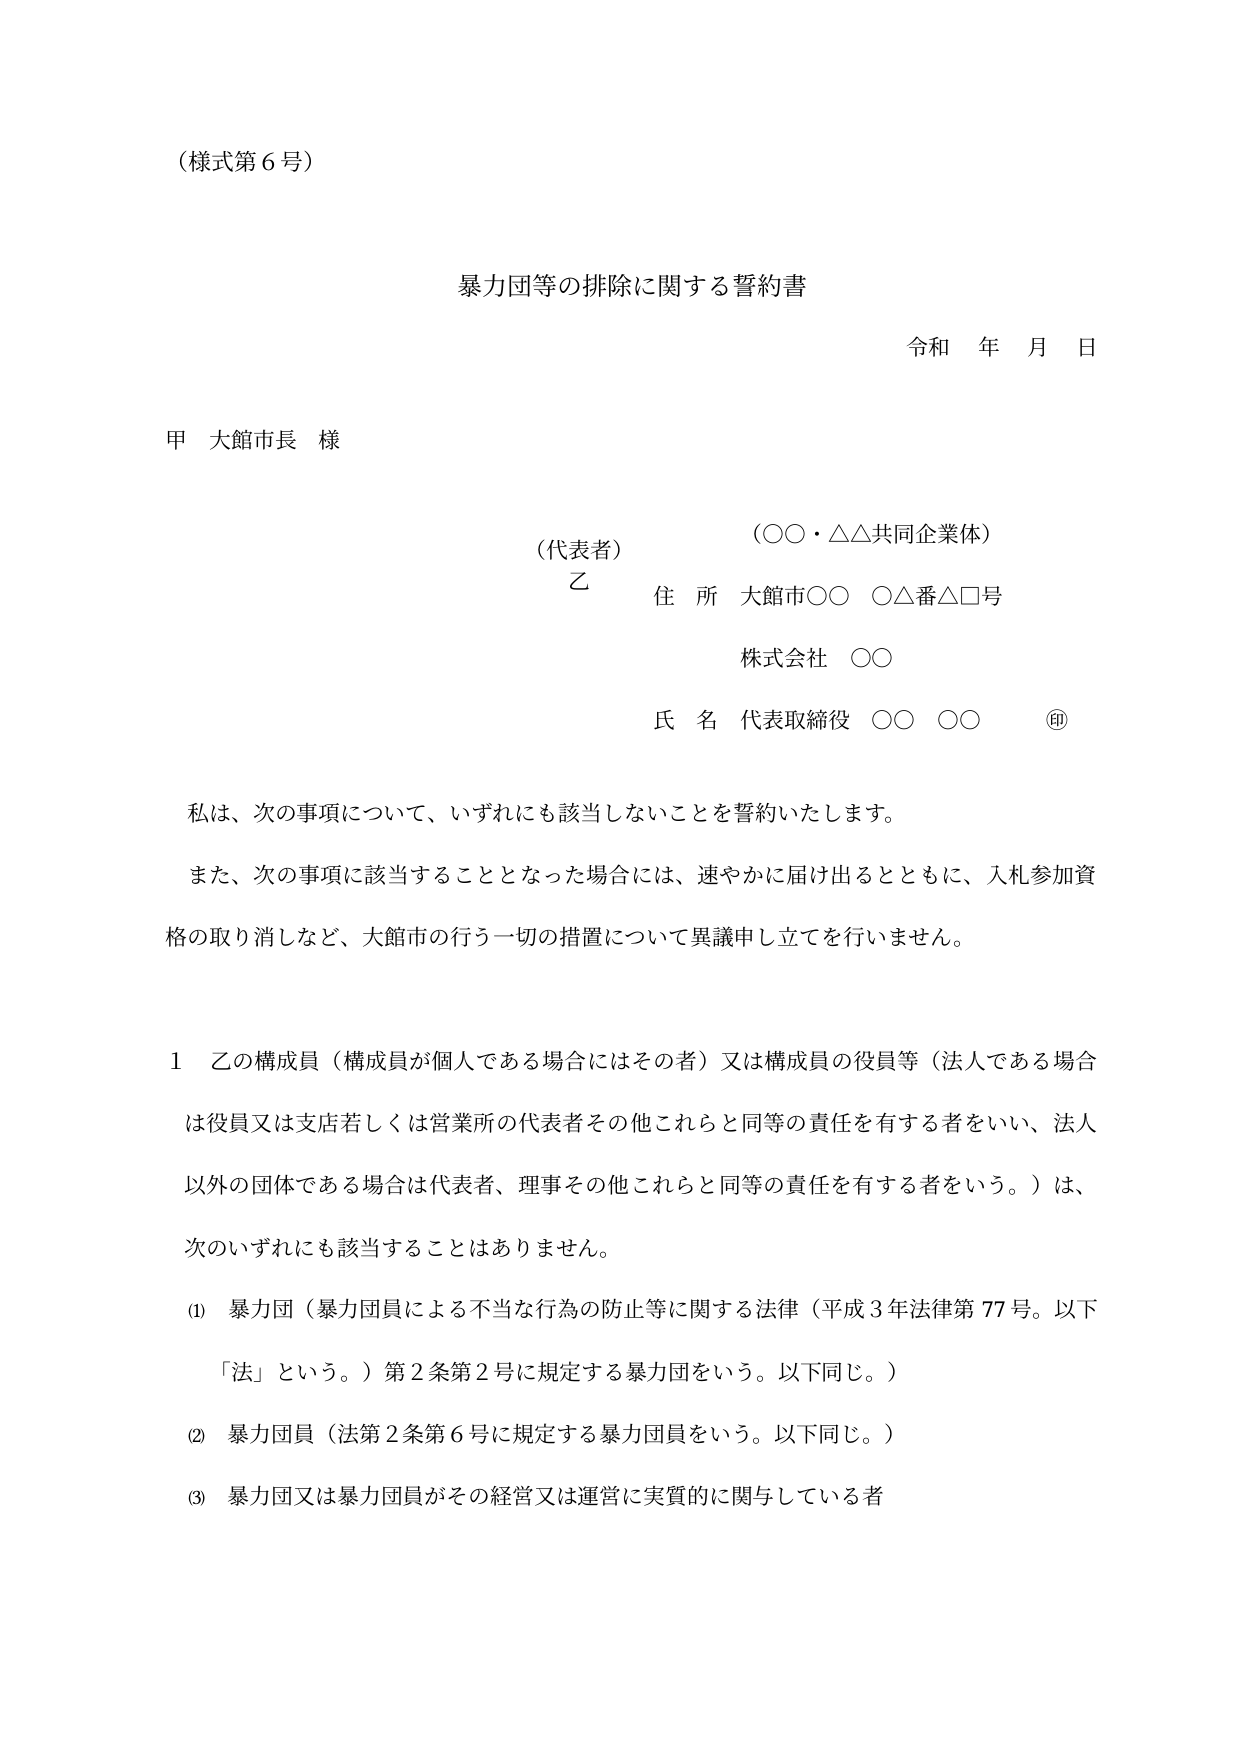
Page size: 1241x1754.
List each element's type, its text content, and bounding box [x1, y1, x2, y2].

text 住 所 大館市○○ ○△番△□号 [653, 563, 1098, 626]
text 株式会社 ○○ [609, 626, 1098, 688]
text （様式第６号） [165, 129, 1098, 191]
text 私は、次の事項について、いずれにも該当しないことを誓約いたします。 [165, 781, 1098, 843]
text 令和 年 月 日 [165, 315, 1098, 377]
text 暴力団等の排除に関する誓約書 [165, 253, 1098, 315]
text （○○・△△共同企業体） [653, 501, 1098, 563]
text 甲 大館市長 様 [165, 408, 1098, 470]
text １ 乙の構成員（構成員が個人である場合にはその者）又は構成員の役員等（法人である場合は役員又は支店若しくは営業所の代表者その他これらと同等の責任を有する者をいい、法人以外の団体である場合は代表者、理事その他これらと同等の責任を有する者をいう。）は、次のいずれにも該当することはありません。 [165, 1029, 1098, 1277]
text また、次の事項に該当することとなった場合には、速やかに届け出るとともに、入札参加資格の取り消しなど、大館市の行う一切の措置について異議申し立てを行いません。 [165, 843, 1098, 967]
text 氏 名 代表取締役 ○○ ○○ ㊞ [653, 688, 1098, 750]
text ⑵ 暴力団員（法第２条第６号に規定する暴力団員をいう。以下同じ。） [187, 1402, 1098, 1464]
text ⑴ 暴力団（暴力団員による不当な行為の防止等に関する法律（平成３年法律第77号。以下「法」という。）第２条第２号に規定する暴力団をいう。以下同じ。） [187, 1277, 1098, 1402]
text ⑶ 暴力団又は暴力団員がその経営又は運営に実質的に関与している者 [187, 1464, 1098, 1526]
